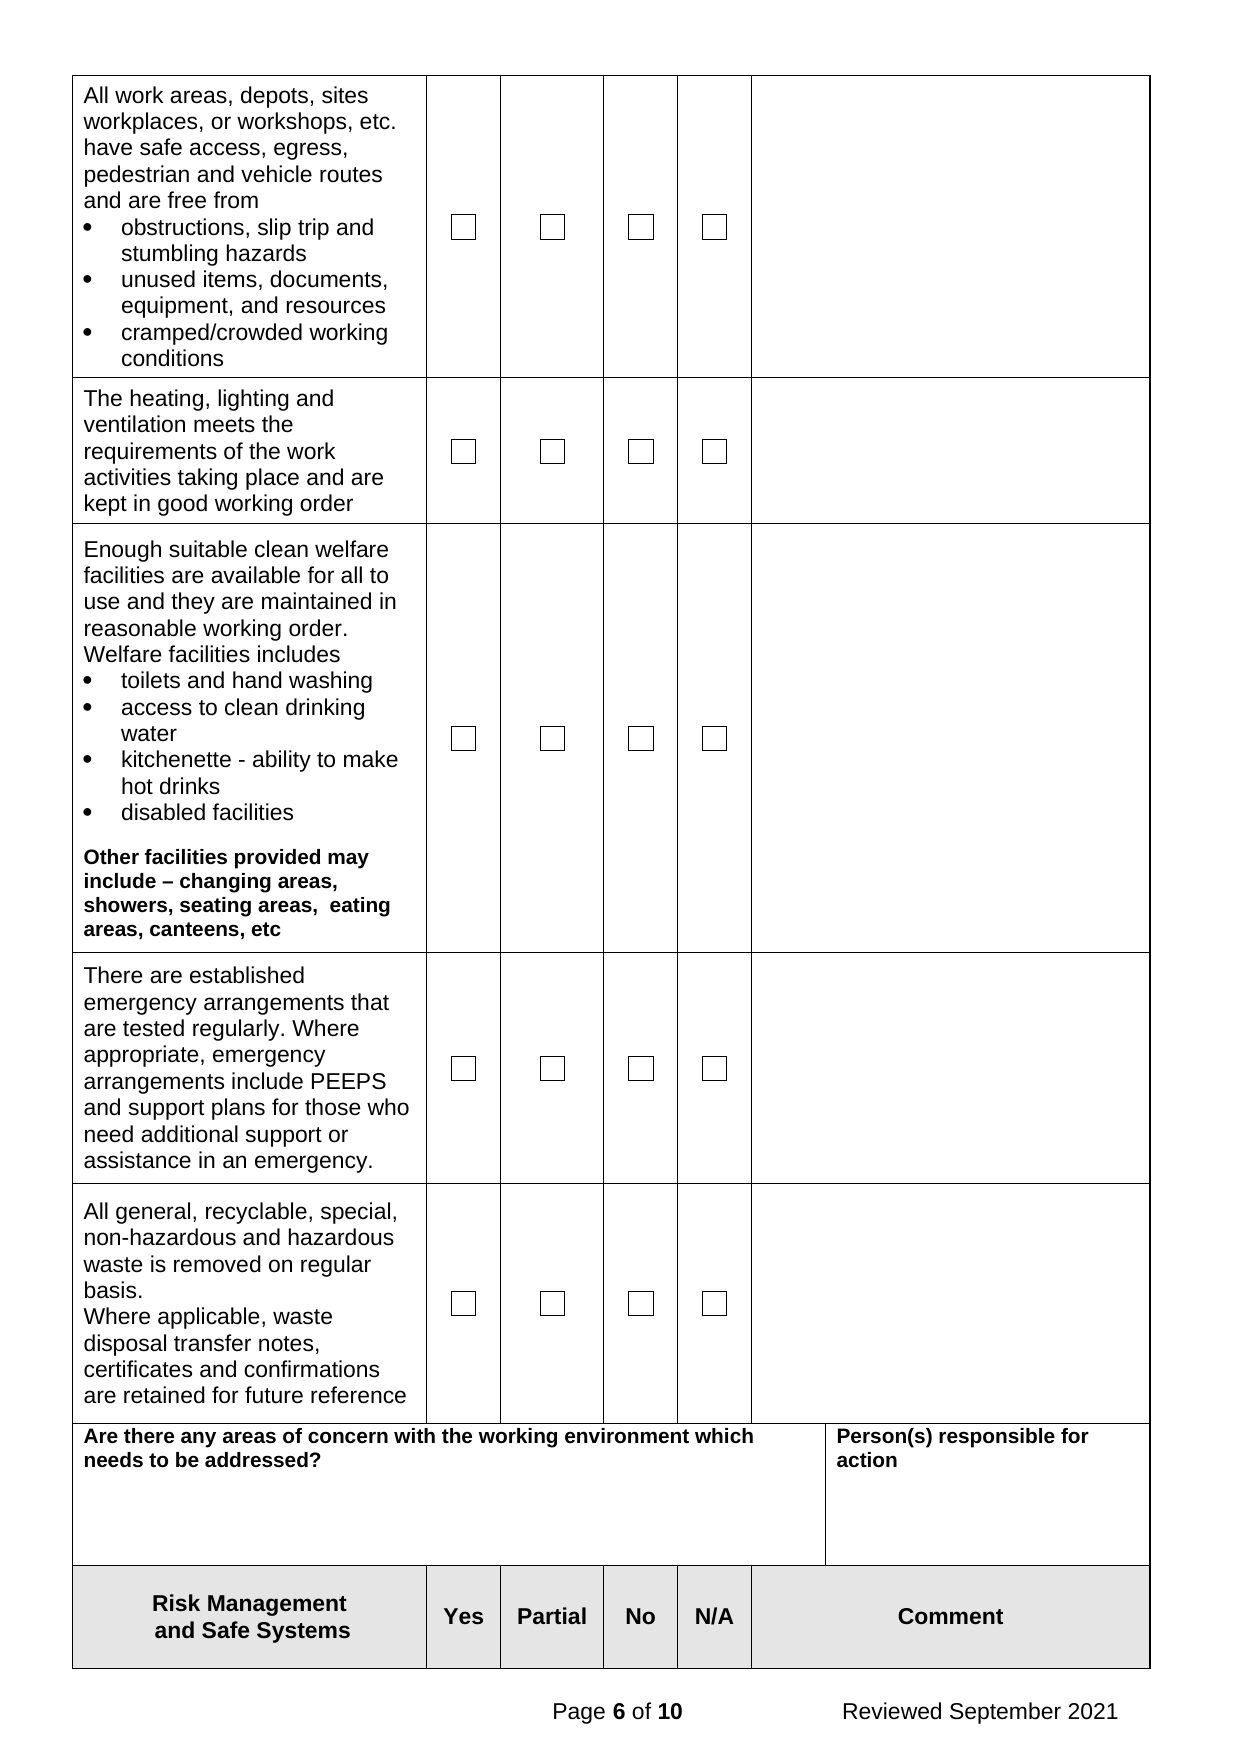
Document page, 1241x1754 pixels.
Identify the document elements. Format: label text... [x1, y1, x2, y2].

table_cell All work areas, depots, sites workplaces, or workshops, etc. have safe access, egress, pedestrian and vehicle routes and are free from obstructions, slip trip and stumbling hazards unused items, documents, equipment, and resources cramped/crowded working conditions [73, 76, 426, 377]
table_cell Are there any areas of concern with the working environment which needs to be addressed? [73, 1424, 825, 1564]
table_cell [752, 953, 1149, 1183]
table_cell [427, 378, 500, 523]
table_cell [604, 378, 677, 523]
table_cell [501, 953, 603, 1183]
table_cell [752, 1184, 1149, 1423]
table_cell Person(s) responsible for action [826, 1424, 1149, 1564]
table_cell N/A [678, 1566, 751, 1668]
table_cell [604, 1184, 677, 1423]
table_cell [752, 524, 1149, 952]
table_cell [678, 1184, 751, 1423]
table_cell [604, 76, 677, 377]
table_cell [501, 524, 603, 952]
table_cell [427, 953, 500, 1183]
table_cell Partial [501, 1566, 603, 1668]
table_cell [501, 378, 603, 523]
table_cell Enough suitable clean welfare facilities are available for all to use and they are maintained in reasonable working order. Welfare facilities includes toilets and hand washing access to clean drinking water kitchenette - ability to make hot drinks disabled facilities Other facilities provided may include – changing areas, showers, seating areas, eating areas, canteens, etc [73, 524, 426, 952]
table_cell [678, 524, 751, 952]
table_cell The heating, lighting and ventilation meets the requirements of the work activities taking place and are kept in good working order [73, 378, 426, 523]
table_cell [604, 953, 677, 1183]
table_cell [427, 76, 500, 377]
table_cell No [604, 1566, 677, 1668]
table_cell [604, 524, 677, 952]
table_cell [501, 76, 603, 377]
table_cell [752, 76, 1149, 377]
table_cell [678, 378, 751, 523]
table_cell All general, recyclable, special, non-hazardous and hazardous waste is removed on regular basis. Where applicable, waste disposal transfer notes, certificates and confirmations are retained for future reference [73, 1184, 426, 1423]
table_cell [678, 76, 751, 377]
table_cell Comment [752, 1566, 1149, 1668]
table_cell [427, 524, 500, 952]
table_cell Risk Management and Safe Systems [73, 1566, 426, 1668]
table_cell [501, 1184, 603, 1423]
table_cell [678, 953, 751, 1183]
table_cell Yes [427, 1566, 500, 1668]
table_cell [427, 1184, 500, 1423]
table_cell There are established emergency arrangements that are tested regularly. Where appropriate, emergency arrangements include PEEPS and support plans for those who need additional support or assistance in an emergency. [73, 953, 426, 1183]
table_cell [752, 378, 1149, 523]
